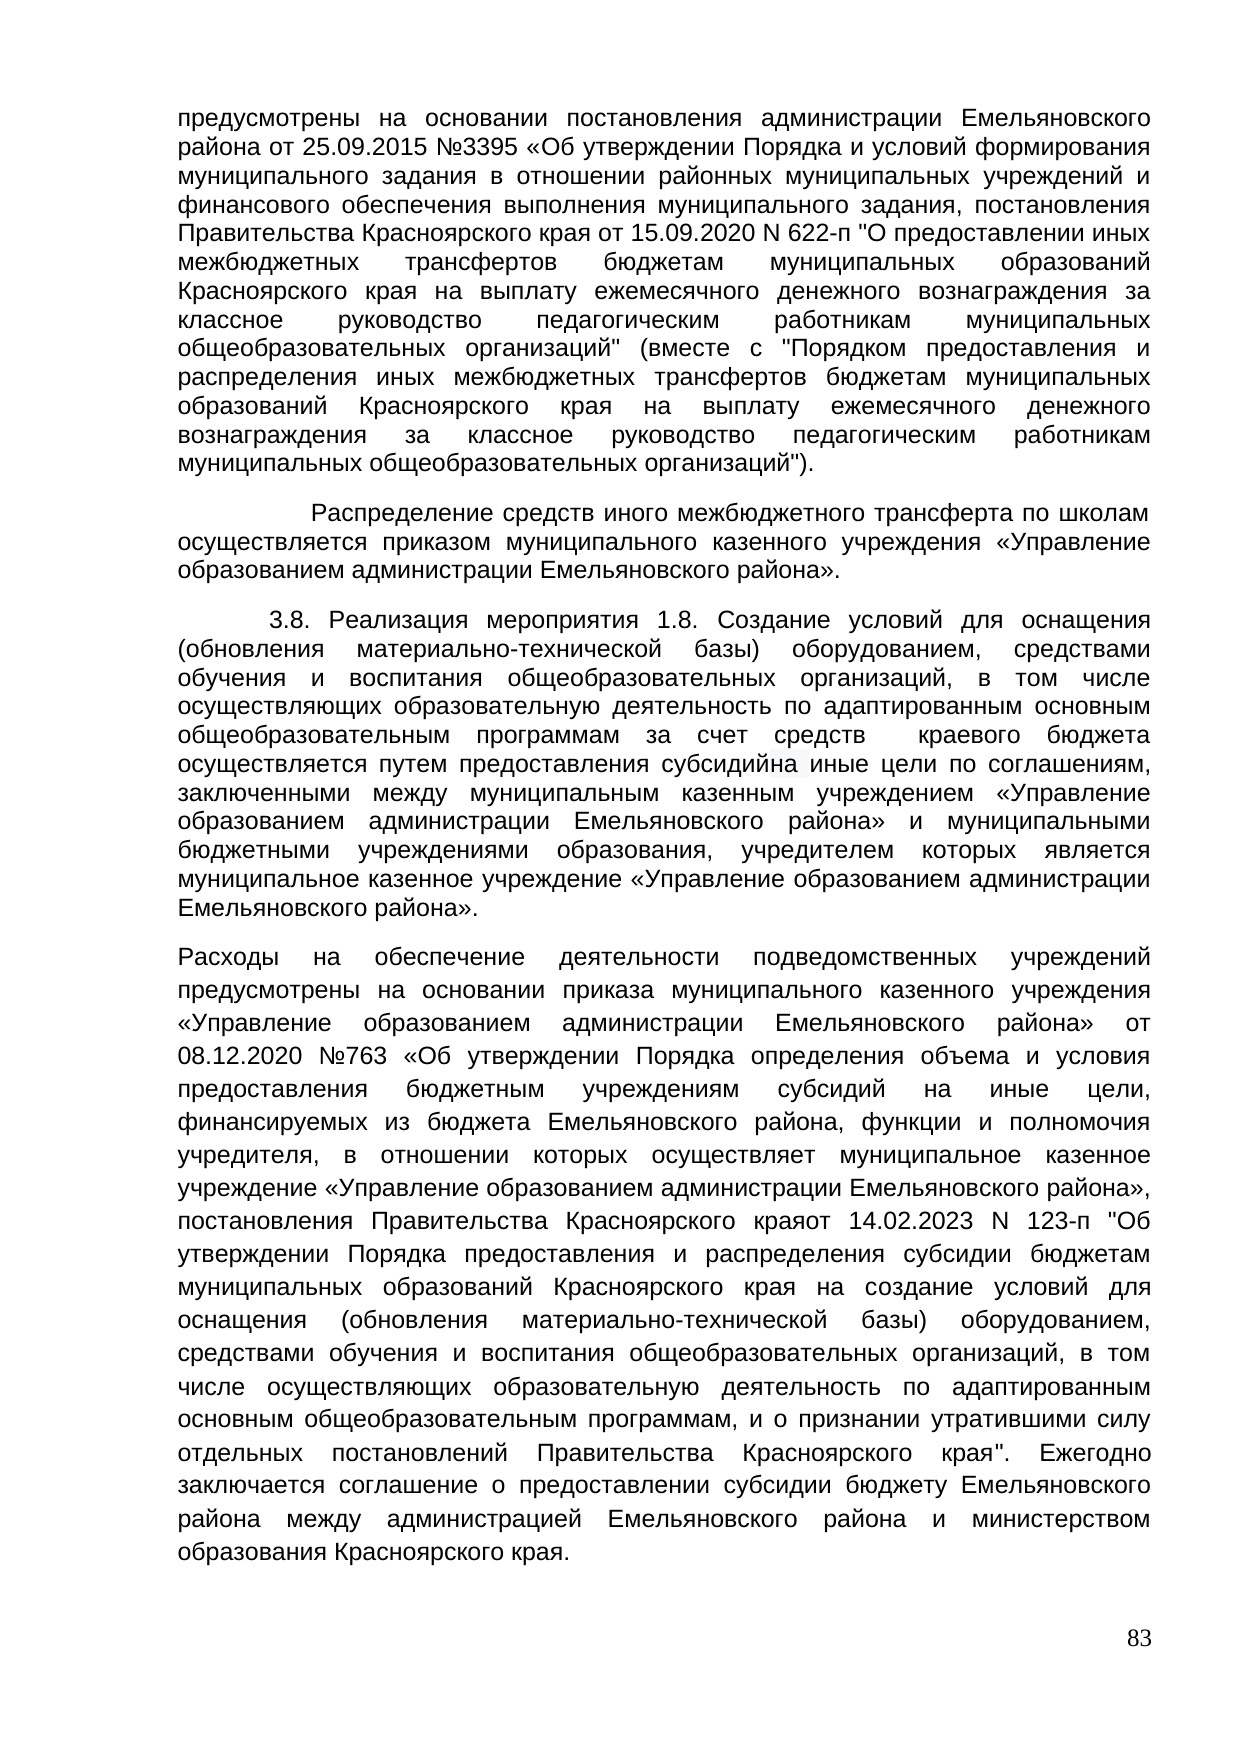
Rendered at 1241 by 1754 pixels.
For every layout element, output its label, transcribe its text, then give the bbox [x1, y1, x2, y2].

text Расходы на обеспечение деятельности подведомственных учреждений предусмотрены на основании приказа муниципального казенного учреждения «Управление образованием администрации Емельяновского района» от 08.12.2020 №763 «Об утверждении Порядка определения объема и условия предоставления бюджетным учреждениям субсидий на иные цели, финансируемых из бюджета Емельяновского района, функции и полномочия учредителя, в отношении которых осуществляет муниципальное казенное учреждение «Управление образованием администрации Емельяновского района», постановления Правительства Красноярского краяот 14.02.2023 N 123-п "Об утверждении Порядка предоставления и распределения субсидии бюджетам муниципальных образований Красноярского края на создание условий для оснащения (обновления материально-технической базы) оборудованием, средствами обучения и воспитания общеобразовательных организаций, в том числе осуществляющих образовательную деятельность по адаптированным основным общеобразовательным программам, и о признании утратившими силу отдельных постановлений Правительства Красноярского края". Ежегодно заключается соглашение о предоставлении субсидии бюджету Емельяновского района между администрацией Емельяновского района и министерством образования Красноярского края. [177, 942, 1152, 1565]
text 3.8. Реализация мероприятия 1.8. Создание условий для оснащения (обновления материально-технической базы) оборудованием, средствами обучения и воспитания общеобразовательных организаций, в том числе осуществляющих образовательную деятельность по адаптированным основным общеобразовательным программам за счет средств краевого бюджета осуществляется путем предоставления субсидийна иные цели по соглашениям, заключенными между муниципальным казенным учреждением «Управление образованием администрации Емельяновского района» и муниципальными бюджетными учреждениями образования, учредителем которых является муниципальное казенное учреждение «Управление образованием администрации Емельяновского района». [177, 605, 1152, 921]
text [177, 103, 1152, 477]
text Распределение средств иного межбюджетного трансферта по школам осуществляется приказом муниципального казенного учреждения «Управление образованием администрации Емельяновского района». [177, 498, 1152, 584]
